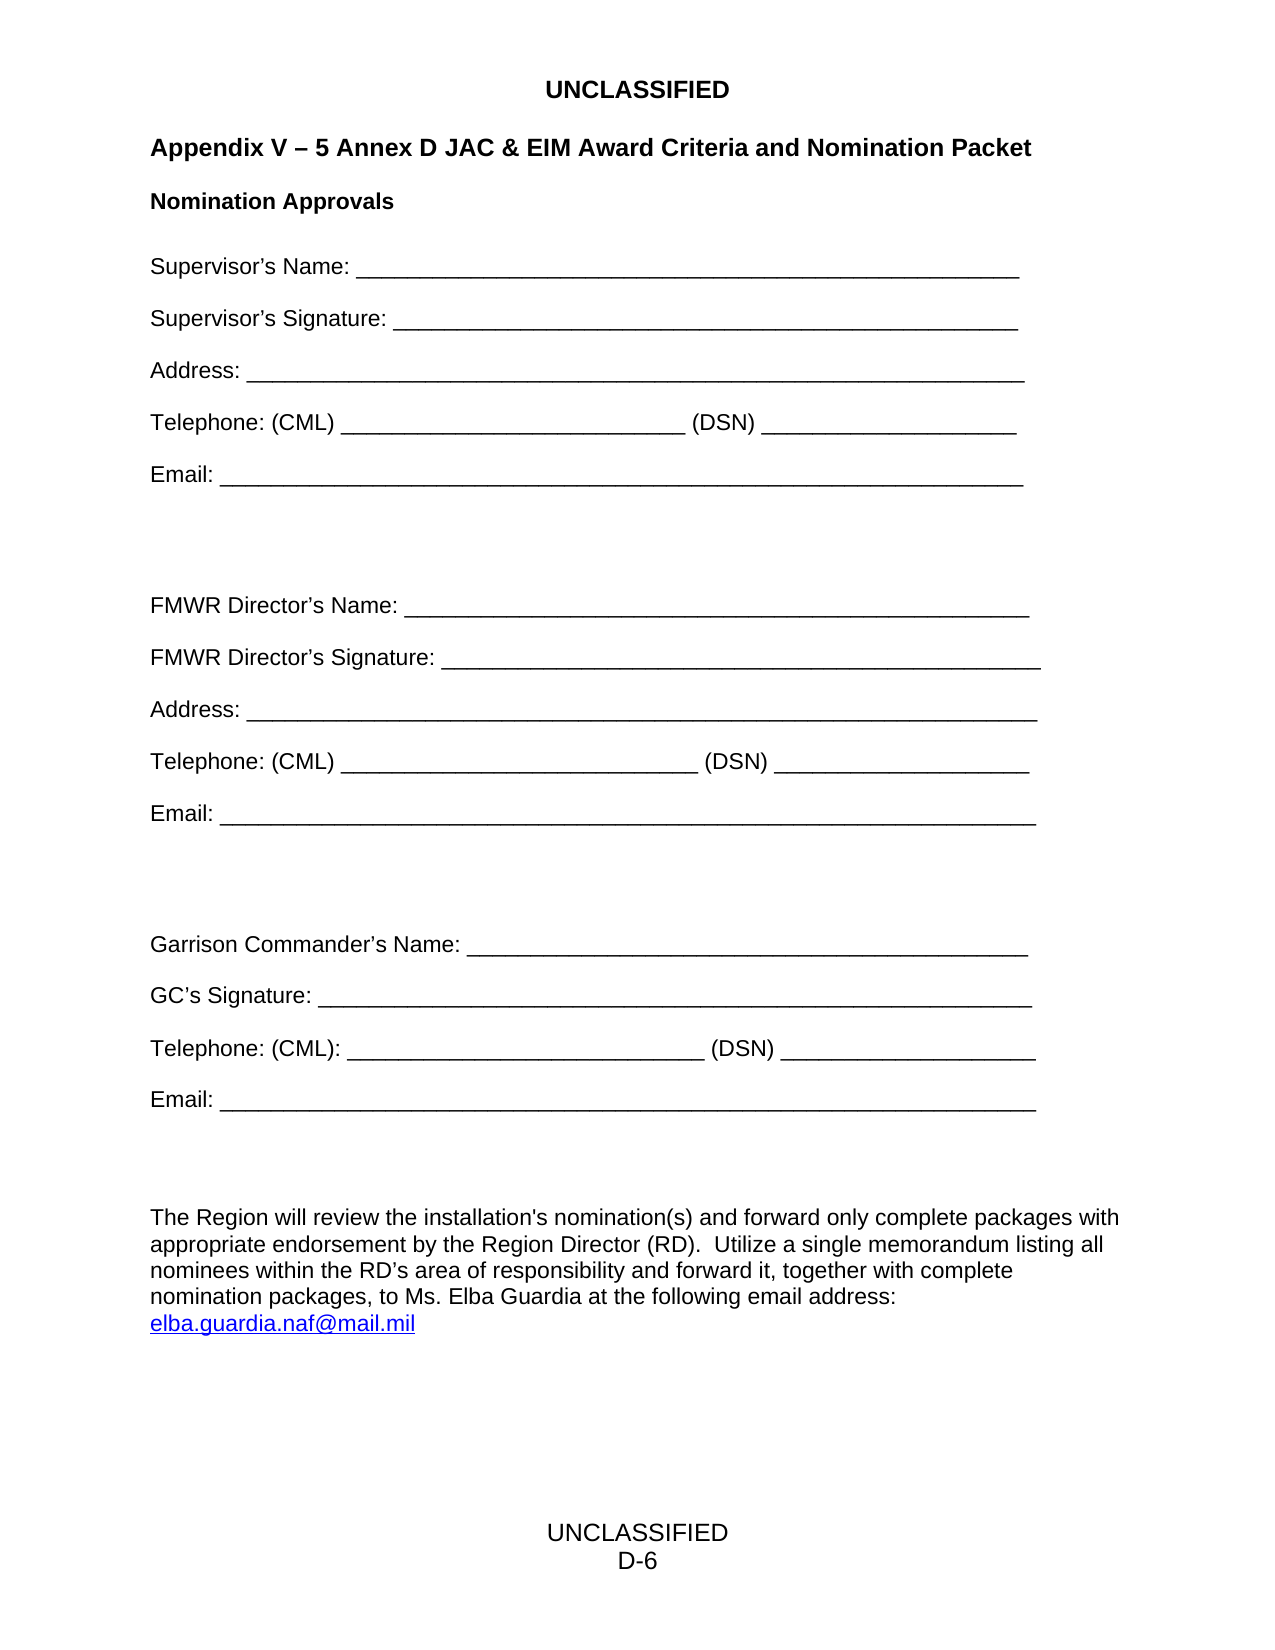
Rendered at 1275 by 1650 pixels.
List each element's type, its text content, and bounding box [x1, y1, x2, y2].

text FMWR Director’s Signature: _______________________________________________ [150, 644, 1125, 670]
text GC’s Signature: ________________________________________________________ [150, 982, 1125, 1009]
text Telephone: (CML): ____________________________ (DSN) ____________________ [150, 1034, 1125, 1061]
text Email: ________________________________________________________________ [150, 1086, 1125, 1113]
text Email: _______________________________________________________________ [150, 461, 1125, 487]
text The Region will review the installation's nomination(s) and forward only complete packages with appropriate endorsement by the Region Director (RD). Utilize a single memorandum listing all nominees within the RD’s area of responsibility and forward it, together with complete nomination packages, to Ms. Elba Guardia at the following email address: elba.guardia.naf@mail.mil [150, 1204, 1125, 1336]
text Nomination Approvals [150, 188, 1125, 214]
text FMWR Director’s Name: _________________________________________________ [150, 592, 1125, 618]
text Address: _____________________________________________________________ [150, 357, 1125, 383]
text Supervisor’s Name: ____________________________________________________ [150, 253, 1125, 279]
text Telephone: (CML) ___________________________ (DSN) ____________________ [150, 409, 1125, 435]
text Telephone: (CML) ____________________________ (DSN) ____________________ [150, 748, 1125, 774]
text Supervisor’s Signature: _________________________________________________ [150, 305, 1125, 331]
text Email: ________________________________________________________________ [150, 799, 1125, 826]
text Address: ______________________________________________________________ [150, 696, 1125, 722]
text Garrison Commander’s Name: ____________________________________________ [150, 931, 1125, 957]
